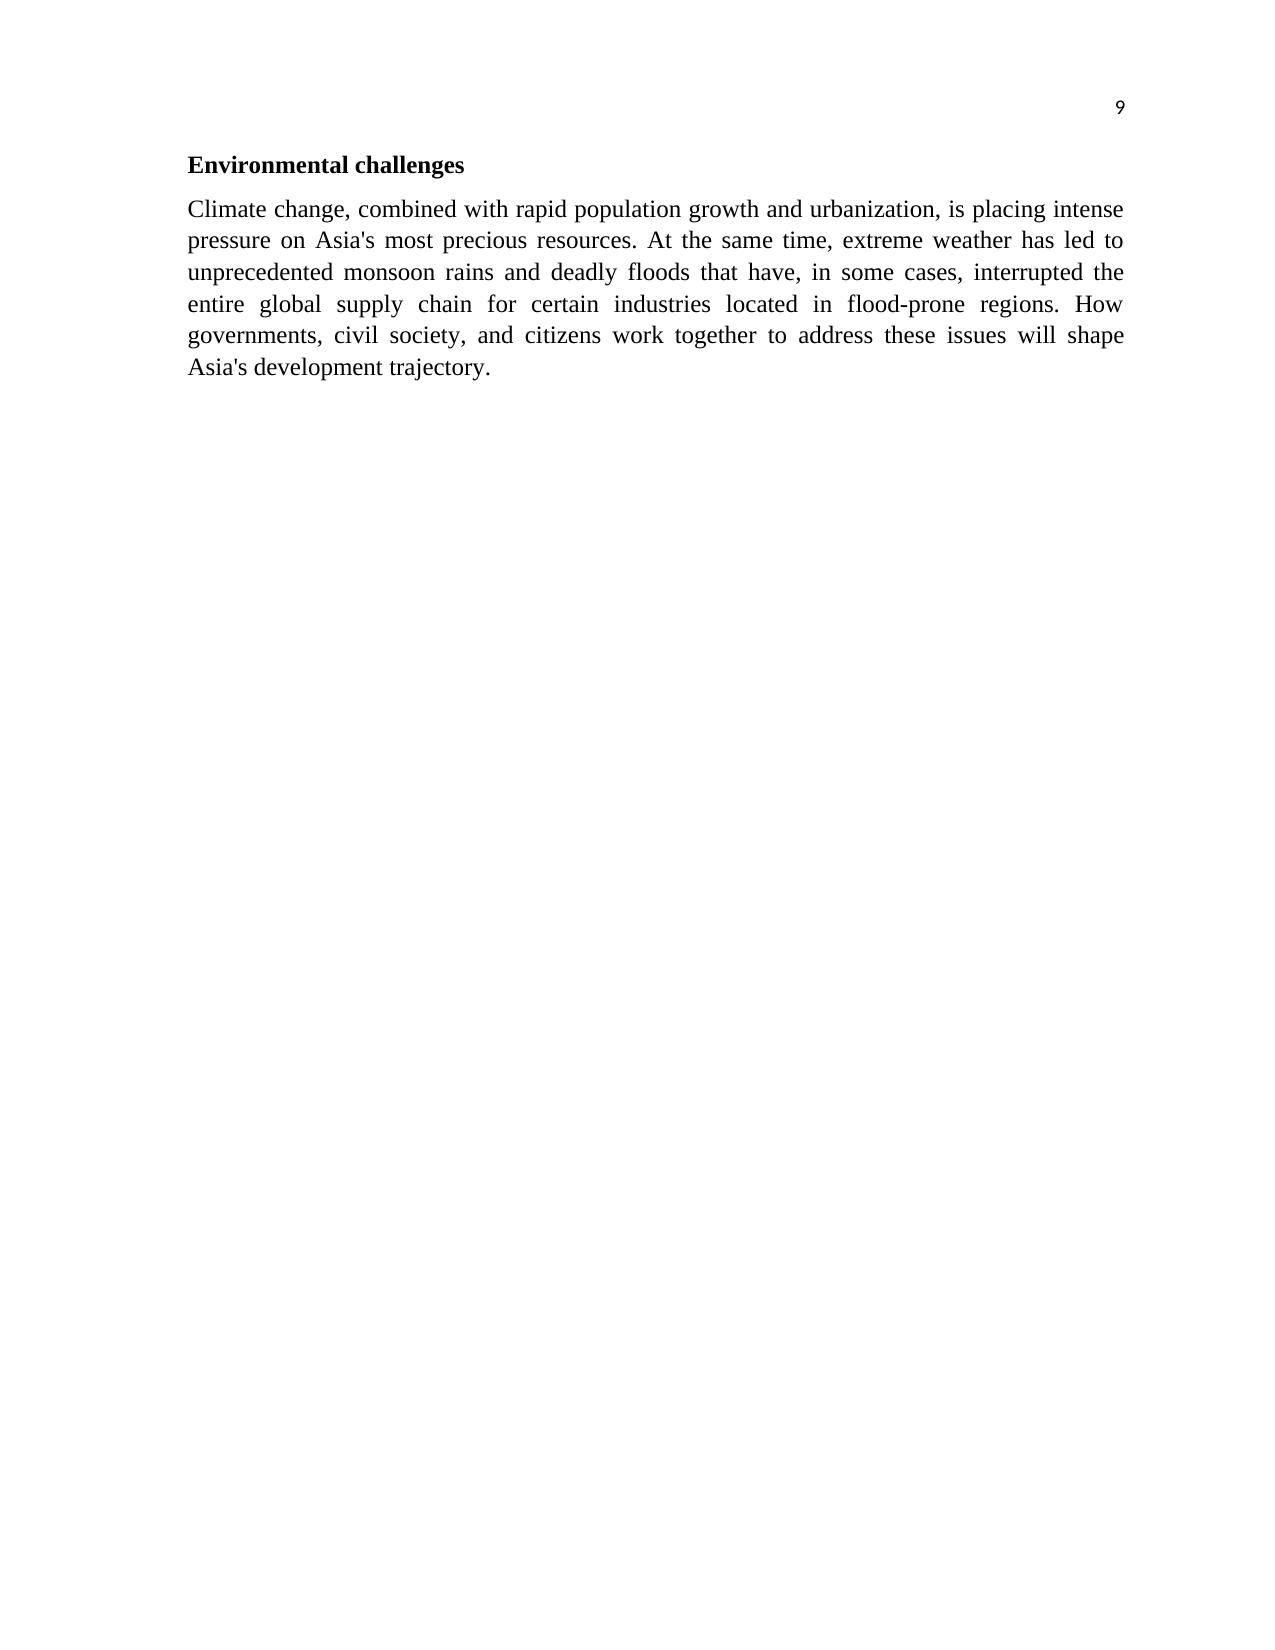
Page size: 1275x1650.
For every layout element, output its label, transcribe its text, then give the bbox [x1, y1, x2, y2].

text Climate change, combined with rapid population growth and urbanization, is placing intense pressure on Asia's most precious resources. At the same time, extreme weather has led to unprecedented monsoon rains and deadly floods that have, in some cases, interrupted the entire global supply chain for certain industries located in flood-prone regions. How governments, civil society, and citizens work together to address these issues will shape Asia's development trajectory. [187, 194, 1125, 381]
text Environmental challenges [187, 150, 1125, 179]
